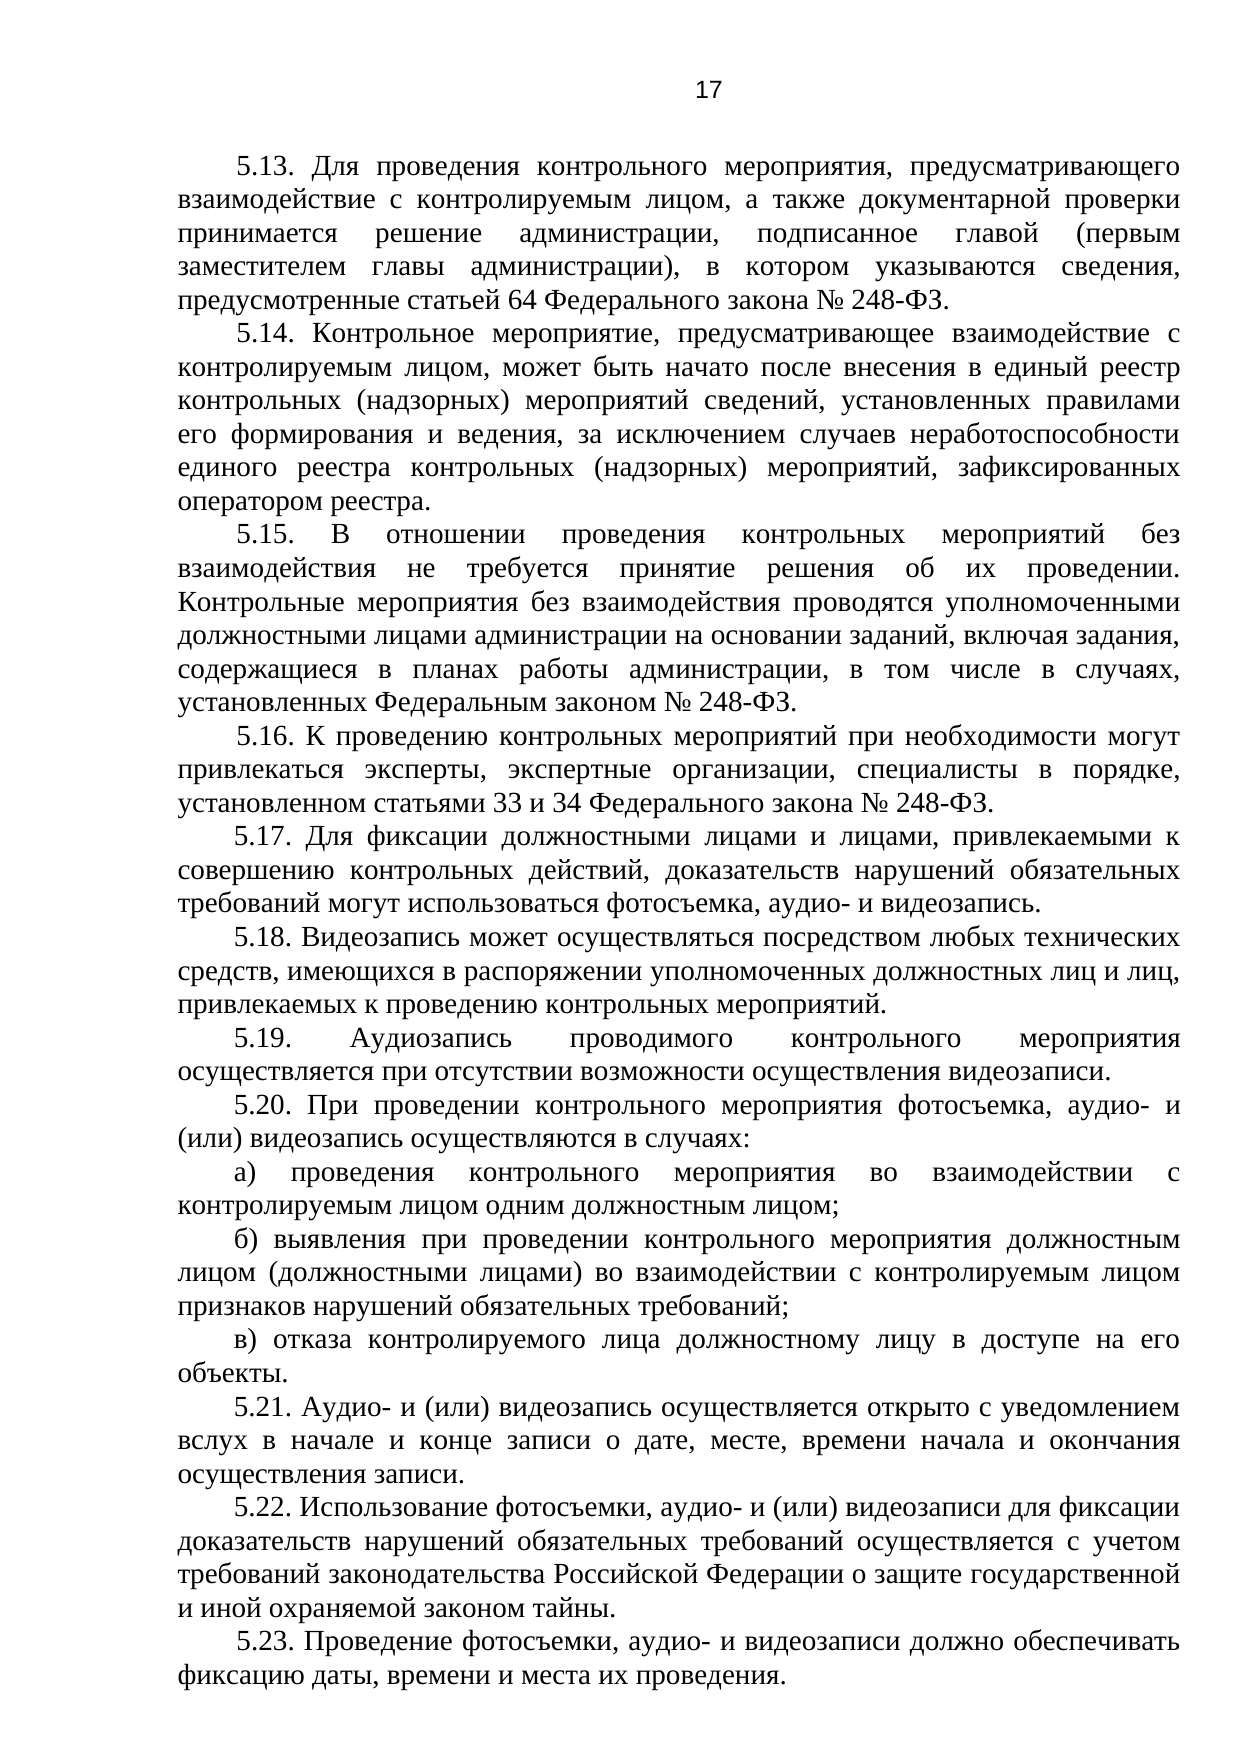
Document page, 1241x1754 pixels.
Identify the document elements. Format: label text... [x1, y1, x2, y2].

text 5.15. В отношении проведения контрольных мероприятий без взаимодействия не требуется принятие решения об их проведении. Контрольные мероприятия без взаимодействия проводятся уполномоченными должностными лицами администрации на основании заданий, включая задания, содержащиеся в планах работы администрации, в том числе в случаях, установленных Федеральным законом № 248-ФЗ. [177, 517, 1181, 718]
text в) отказа контролируемого лица должностному лицу в доступе на его объекты. [177, 1322, 1181, 1389]
text 5.21. Аудио- и (или) видеозапись осуществляется открыто с уведомлением вслух в начале и конце записи о дате, месте, времени начала и окончания осуществления записи. [177, 1389, 1181, 1489]
text а) проведения контрольного мероприятия во взаимодействии с контролируемым лицом одним должностным лицом; [177, 1154, 1181, 1221]
text б) выявления при проведении контрольного мероприятия должностным лицом (должностными лицами) во взаимодействии с контролируемым лицом признаков нарушений обязательных требований; [177, 1221, 1181, 1322]
text 5.18. Видеозапись может осуществляться посредством любых технических средств, имеющихся в распоряжении уполномоченных должностных лиц и лиц, привлекаемых к проведению контрольных мероприятий. [177, 919, 1181, 1020]
text 5.23. Проведение фотосъемки, аудио- и видеозаписи должно обеспечивать фиксацию даты, времени и места их проведения. [177, 1623, 1181, 1691]
text 5.16. К проведению контрольных мероприятий при необходимости могут привлекаться эксперты, экспертные организации, специалисты в порядке, установленном статьями 33 и 34 Федерального закона № 248-ФЗ. [177, 718, 1181, 818]
text 5.19. Аудиозапись проводимого контрольного мероприятия осуществляется при отсутствии возможности осуществления видеозаписи. [177, 1020, 1181, 1087]
text 5.22. Использование фотосъемки, аудио- и (или) видеозаписи для фиксации доказательств нарушений обязательных требований осуществляется с учетом требований законодательства Российской Федерации о защите государственной и иной охраняемой законом тайны. [177, 1489, 1181, 1623]
text 5.13. Для проведения контрольного мероприятия, предусматривающего взаимодействие с контролируемым лицом, а также документарной проверки принимается решение администрации, подписанное главой (первым заместителем главы администрации), в котором указываются сведения, предусмотренные статьей 64 Федерального закона № 248-ФЗ. [177, 148, 1181, 315]
text 5.17. Для фиксации должностными лицами и лицами, привлекаемыми к совершению контрольных действий, доказательств нарушений обязательных требований могут использоваться фотосъемка, аудио- и видеозапись. [177, 818, 1181, 919]
text 5.20. При проведении контрольного мероприятия фотосъемка, аудио- и (или) видеозапись осуществляются в случаях: [177, 1087, 1181, 1154]
text 5.14. Контрольное мероприятие, предусматривающее взаимодействие с контролируемым лицом, может быть начато после внесения в единый реестр контрольных (надзорных) мероприятий сведений, установленных правилами его формирования и ведения, за исключением случаев неработоспособности единого реестра контрольных (надзорных) мероприятий, зафиксированных оператором реестра. [177, 315, 1181, 517]
